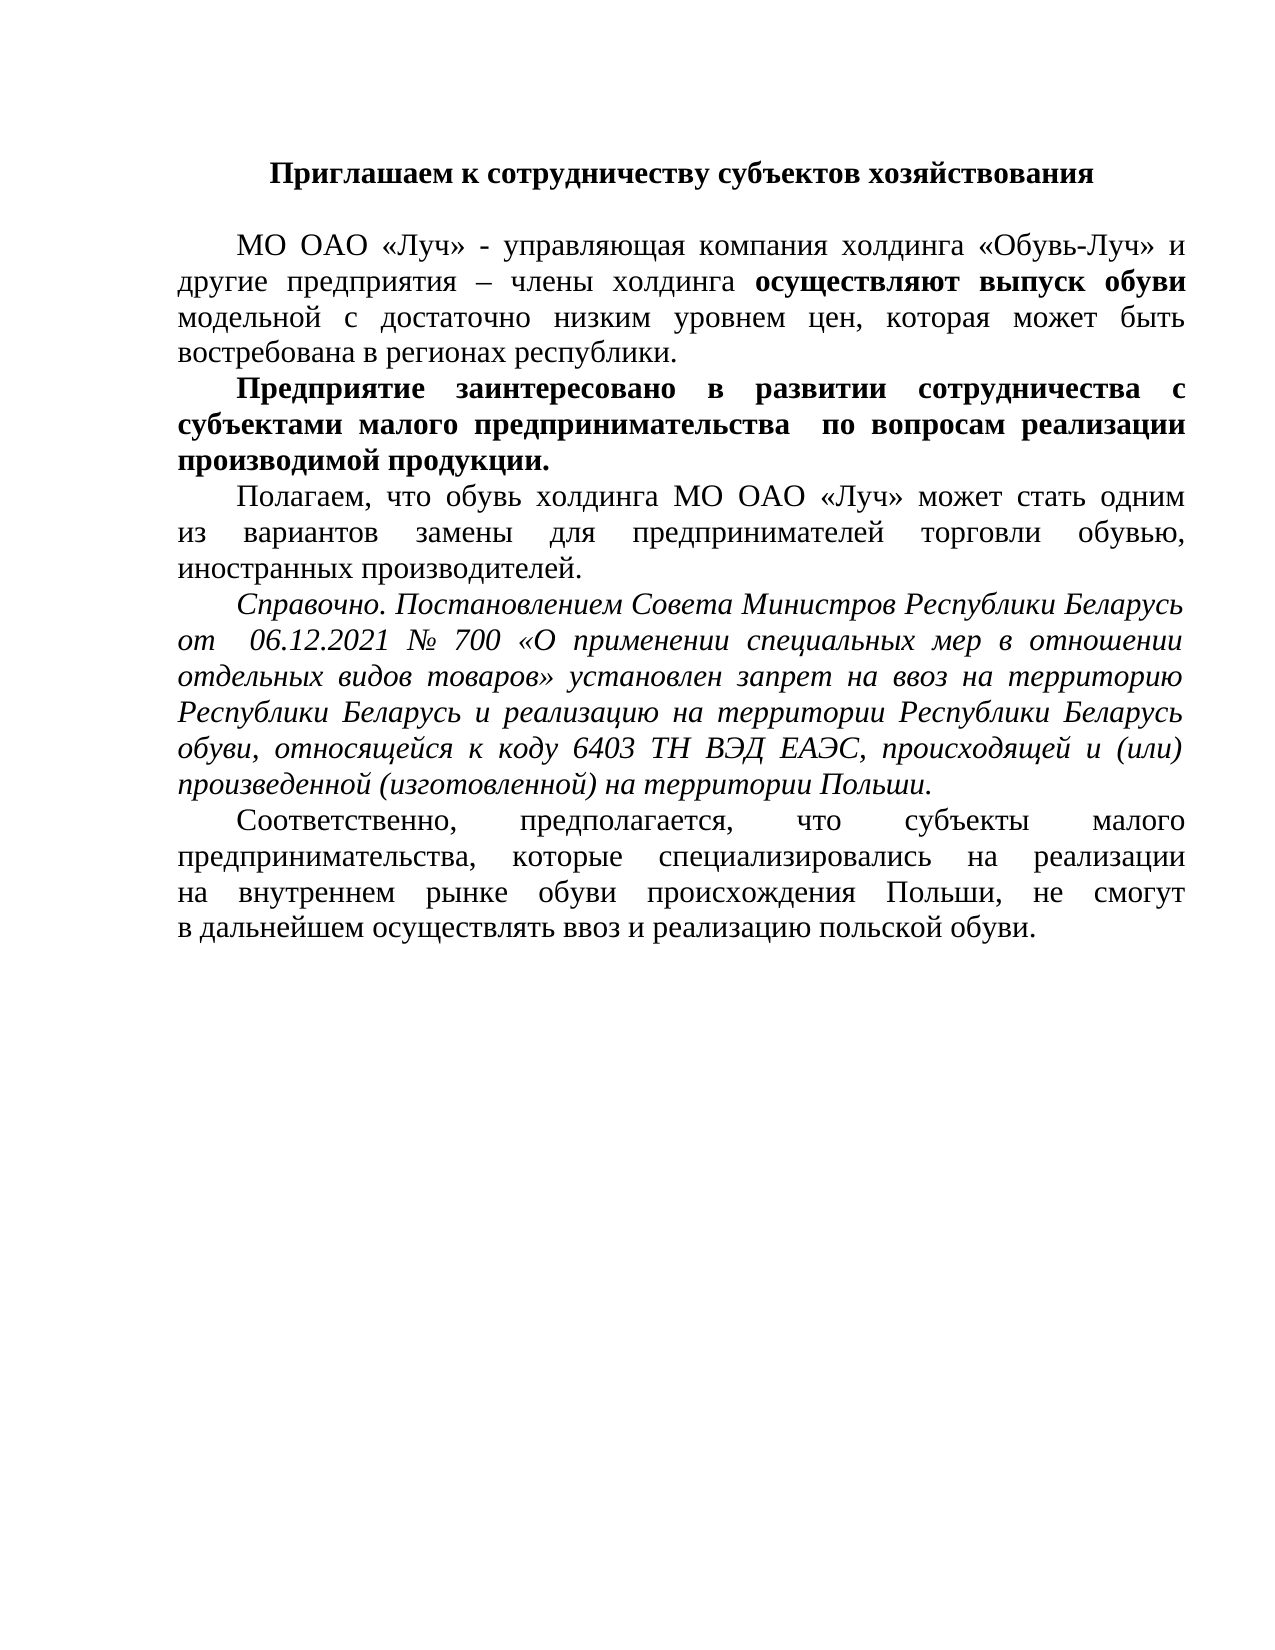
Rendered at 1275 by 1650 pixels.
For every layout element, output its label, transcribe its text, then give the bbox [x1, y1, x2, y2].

text Предприятие заинтересовано в развитии сотрудничества с субъектами малого предпринимательства по вопросам реализации производимой продукции. [177, 370, 1186, 477]
text Справочно. Постановлением Совета Министров Республики Беларусь от 06.12.2021 № 700 «О применении специальных мер в отношении отдельных видов товаров» установлен запрет на ввоз на территорию Республики Беларусь и реализацию на территории Республики Беларусь обуви, относящейся к коду 6403 ТН ВЭД ЕАЭС, происходящей и (или) произведенной (изготовленной) на территории Польши. [177, 585, 1186, 801]
text МО ОАО «Луч» - управляющая компания холдинга «Обувь-Луч» и другие предприятия – члены холдинга осуществляют выпуск обуви модельной с достаточно низким уровнем цен, которая может быть востребована в регионах республики. [177, 226, 1186, 370]
text Приглашаем к сотрудничеству субъектов хозяйствования [177, 154, 1186, 190]
text Соответственно, предполагается, что субъекты малого предпринимательства, которые специализировались на реализации на внутреннем рынке обуви происхождения Польши, не смогут в дальнейшем осуществлять ввоз и реализацию польской обуви. [177, 801, 1186, 945]
text Полагаем, что обувь холдинга МО ОАО «Луч» может стать одним из вариантов замены для предпринимателей торговли обувью, иностранных производителей. [177, 477, 1186, 585]
